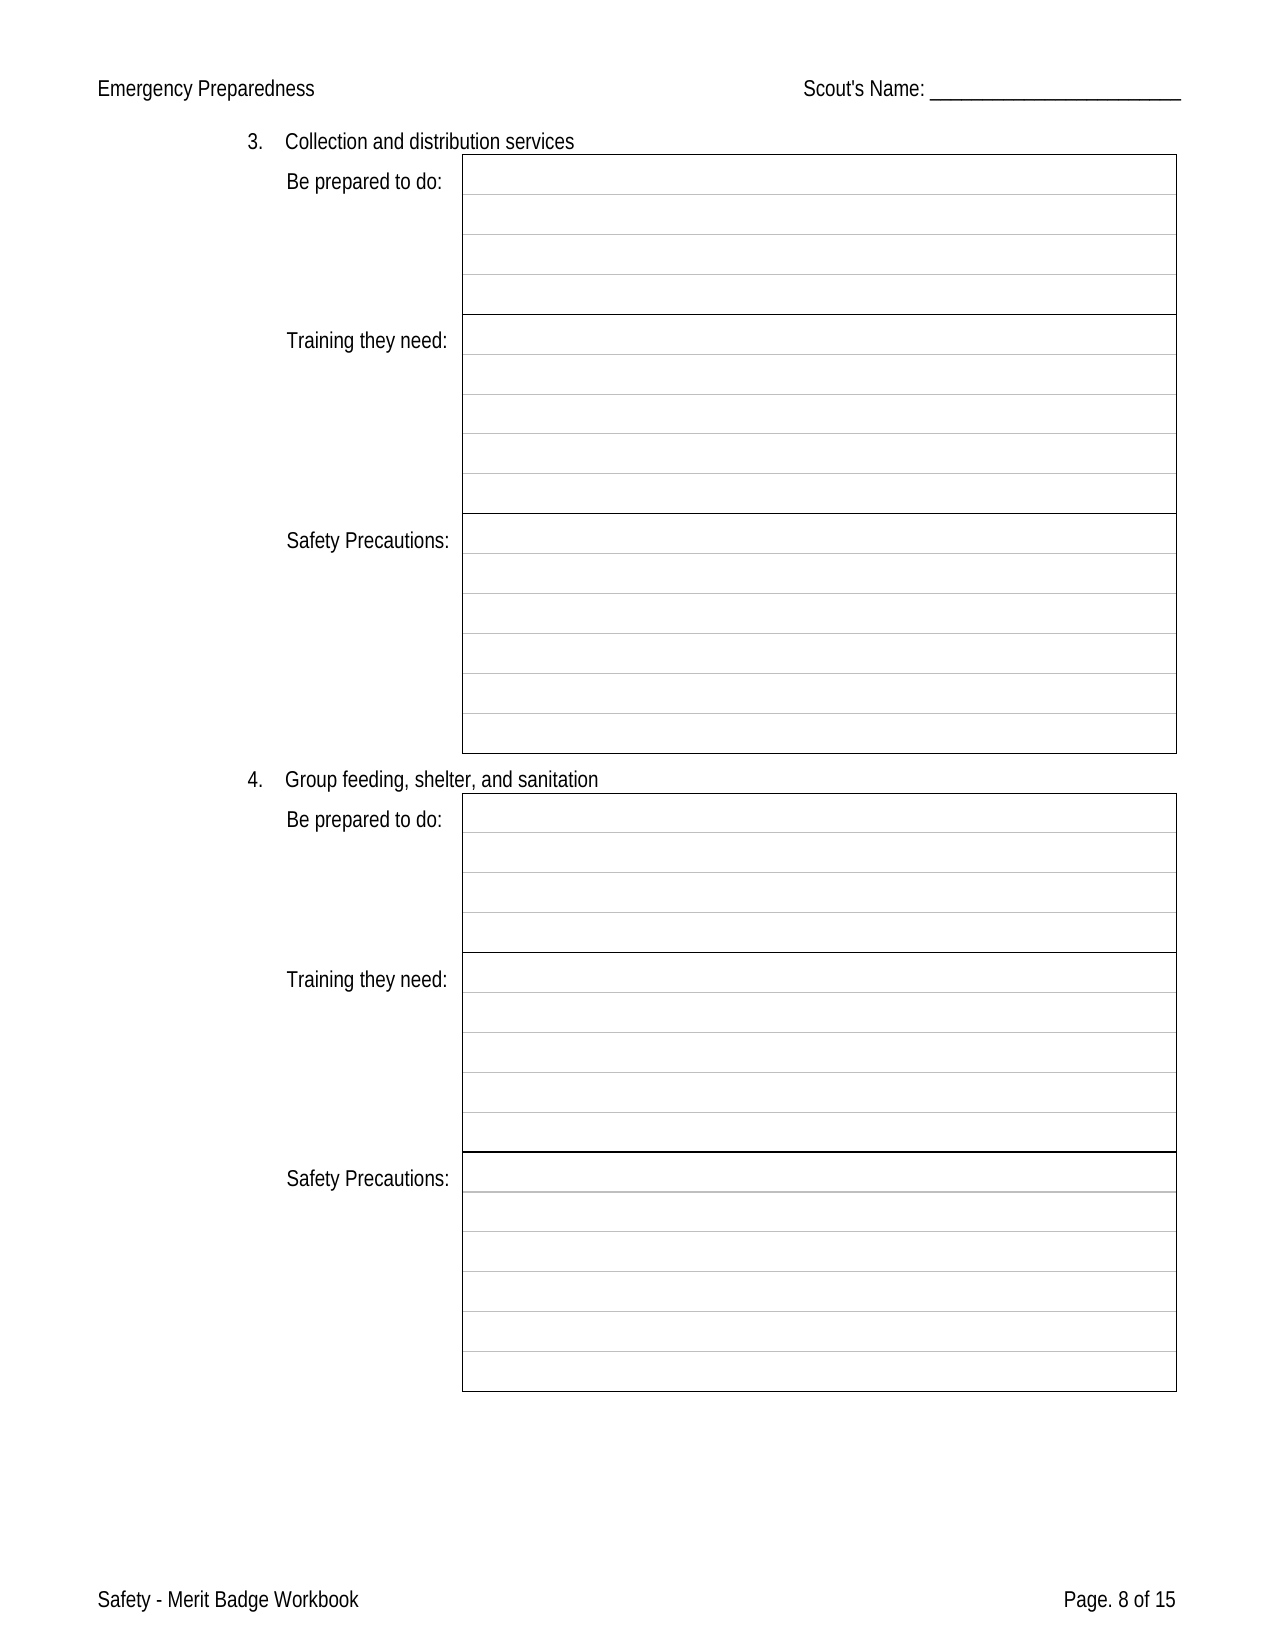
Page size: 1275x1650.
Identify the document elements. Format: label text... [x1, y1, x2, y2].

table_cell [463, 1352, 1176, 1391]
table_cell Safety Precautions: [275, 1151, 462, 1391]
table_cell [463, 1193, 1176, 1231]
table_cell [463, 474, 1176, 513]
table_cell [463, 634, 1176, 673]
table_cell [463, 395, 1176, 433]
table_cell [463, 873, 1176, 912]
table_cell [463, 315, 1176, 353]
table_header Be prepared to do: [275, 154, 462, 314]
table_cell [463, 1272, 1176, 1311]
text 3. Collection and distribution services [247, 128, 1177, 154]
table_cell [463, 514, 1176, 553]
table_cell [463, 434, 1176, 473]
table_cell [463, 953, 1176, 992]
table_cell Training they need: [275, 314, 462, 513]
table_cell [463, 913, 1176, 952]
table_cell [463, 275, 1176, 314]
table_cell [463, 355, 1176, 393]
table_cell [463, 1113, 1176, 1151]
table_cell Safety Precautions: [275, 513, 462, 752]
table_header Be prepared to do: [275, 793, 462, 952]
text 4. Group feeding, shelter, and sanitation [247, 766, 1177, 792]
table_cell [463, 195, 1176, 234]
table_cell Training they need: [275, 952, 462, 1151]
table_cell [463, 674, 1176, 713]
table_cell [463, 235, 1176, 274]
table_header [463, 794, 1176, 832]
table_cell [463, 1033, 1176, 1072]
table_header [463, 155, 1176, 194]
table_cell [463, 1232, 1176, 1271]
table_cell [463, 594, 1176, 633]
table_cell [463, 554, 1176, 593]
table_cell [463, 833, 1176, 872]
table_cell [463, 714, 1176, 752]
table_cell [463, 993, 1176, 1032]
table_cell [463, 1073, 1176, 1112]
table_cell [463, 1153, 1176, 1191]
table_cell [463, 1312, 1176, 1351]
